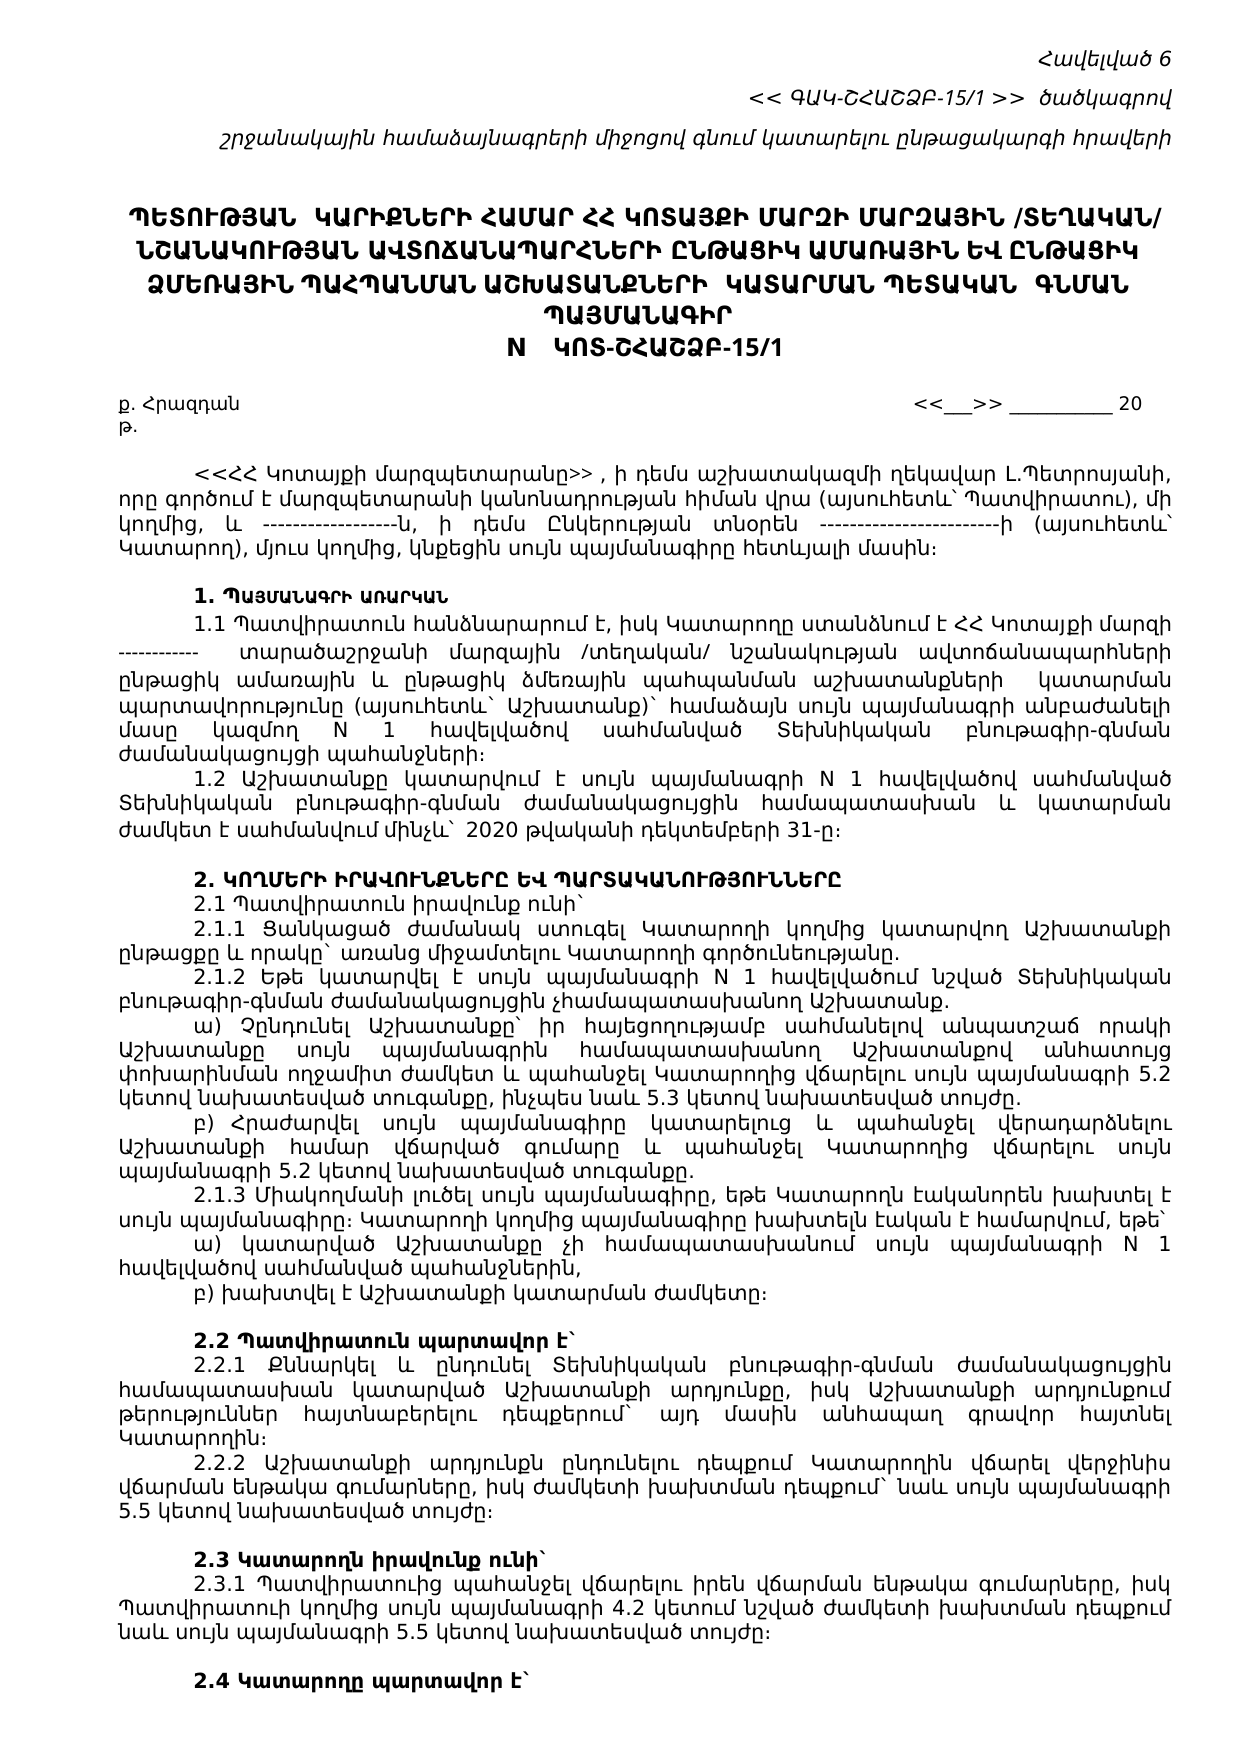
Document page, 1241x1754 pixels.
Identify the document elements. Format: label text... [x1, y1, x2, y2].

text 2.4 Կատարողը պարտավոր է` [118, 1669, 1172, 1693]
text 2.1.3 Միակողմանի լուծել սույն պայմանագիրը, եթե Կատարողն էականորեն խախտել է սույն պայմանագիրը։ Կատարողի կողմից պայմանագիրը խախտելն էական է համարվում, եթե՝ [118, 1183, 1172, 1232]
text ք. Հրազդան <<___>> ___________ 20 թ. [118, 393, 1172, 437]
text շրջանակային համաձայնագրերի միջոցով գնում կատարելու ընթացակարգի հրավերի [118, 126, 1172, 150]
text 1.1 Պատվիրատուն հանձնարարում է, իսկ Կատարողը ստանձնում է ՀՀ Կոտայքի մարզի ------------ տարածաշրջանի մարզային /տեղական/ նշանակության ավտոճանապարհների ընթացիկ ամառային և ընթացիկ ձմեռային պահպանման աշխատանքների կատարման պարտավորությունը (այսուհետև` Աշխատանք)` համաձայն սույն պայմանագրի անբաժանելի մասը կազմող N 1 հավելվածով սահմանված Տեխնիկական բնութագիր-գնման ժամանակացույցի պահանջների։ [118, 609, 1172, 767]
text << ԳԱԿ-ՇՀԱՇՁԲ-15/1 >> ծածկագրով [118, 83, 1172, 112]
text ա) կատարված Աշխատանքը չի համապատասխանում սույն պայմանագրի N 1 հավելվածով սահմանված պահանջներին, [118, 1232, 1172, 1281]
text 2.1 Պատվիրատուն իրավունք ունի` [118, 892, 1172, 917]
text Հավելված 6 [118, 47, 1172, 71]
text 2.2.2 Աշխատանքի արդյունքն ընդունելու դեպքում Կատարողին վճարել վերջինիս վճարման ենթակա գումարները, իսկ ժամկետի խախտման դեպքում` նաև սույն պայմանագրի 5.5 կետով նախատեսված տույժը։ [118, 1451, 1172, 1523]
text 2.2 Պատվիրատուն պարտավոր է` [118, 1329, 1172, 1353]
text 2.1.2 Եթե կատարվել է սույն պայմանագրի N 1 հավելվածում նշված Տեխնիկական բնութագիր-գնման ժամանակացույցին չհամապատասխանող Աշխատանք. [118, 965, 1172, 1014]
text 2.1.1 Ցանկացած ժամանակ ստուգել Կատարողի կողմից կատարվող Աշխատանքի ընթացքը և որակը` առանց միջամտելու Կատարողի գործունեությանը. [118, 917, 1172, 965]
text բ) խախտվել է Աշխատանքի կատարման ժամկետը։ [118, 1281, 1172, 1305]
text 1. Պայմանագրի առարկան [118, 584, 1172, 609]
text 2.3.1 Պատվիրատուից պահանջել վճարելու իրեն վճարման ենթակա գումարները, իսկ Պատվիրատուի կողմից սույն պայմանագրի 4.2 կետում նշված ժամկետի խախտման դեպքում նաև սույն պայմանագրի 5.5 կետով նախատեսված տույժը։ [118, 1572, 1172, 1645]
text 2.2.1 Քննարկել և ընդունել Տեխնիկական բնութագիր-գնման ժամանակացույցին համապատասխան կատարված Աշխատանքի արդյունքը, իսկ Աշխատանքի արդյունքում թերություններ հայտնաբերելու դեպքերում` այդ մասին անհապաղ գրավոր հայտնել Կատարողին։ [118, 1353, 1172, 1451]
text 2. ԿՈՂՄԵՐԻ ԻՐԱՎՈՒՆՔՆԵՐԸ ԵՎ ՊԱՐՏԱԿԱՆՈՒԹՅՈՒՆՆԵՐԸ [118, 868, 1172, 892]
text N ԿՈՏ-ՇՀԱՇՁԲ-15/1 [103, 330, 1172, 364]
text ՊԵՏՈՒԹՅԱՆ ԿԱՐԻՔՆԵՐԻ ՀԱՄԱՐ ՀՀ ԿՈՏԱՅՔԻ ՄԱՐԶԻ ՄԱՐԶԱՅԻՆ /ՏԵՂԱԿԱՆ/ ՆՇԱՆԱԿՈՒԹՅԱՆ ԱՎՏՈՃԱՆԱՊԱՐՀՆԵՐԻ ԸՆԹԱՑԻԿ ԱՄԱՌԱՅԻՆ ԵՎ ԸՆԹԱՑԻԿ ՁՄԵՌԱՅԻՆ ՊԱՀՊԱՆՄԱՆ ԱՇԽԱՏԱՆՔՆԵՐԻ ԿԱՏԱՐՄԱՆ ՊԵՏԱԿԱՆ ԳՆՄԱՆ ՊԱՅՄԱՆԱԳԻՐ [103, 203, 1172, 330]
text ա) Չընդունել Աշխատանքը՝ իր հայեցողությամբ սահմանելով անպատշաճ որակի Աշխատանքը սույն պայմանագրին համապատասխանող Աշխատանքով անհատույց փոխարինման ողջամիտ ժամկետ և պահանջել Կատարողից վճարելու սույն պայմանագրի 5.2 կետով նախատեսված տուգանքը, ինչպես նաև 5.3 կետով նախատեսված տույժը. [118, 1014, 1172, 1111]
text 1.2 Աշխատանքը կատարվում է սույն պայմանագրի N 1 հավելվածով սահմանված Տեխնիկական բնութագիր-գնման ժամանակացույցին համապատասխան և կատարման ժամկետ է սահմանվում մինչև՝ 2020 թվականի դեկտեմբերի 31-ը։ [118, 767, 1172, 844]
text <<ՀՀ Կոտայքի մարզպետարանը>> , ի դեմս աշխատակազմի ղեկավար Լ.Պետրոսյանի, որը գործում է մարզպետարանի կանոնադրության հիման վրա (այսուհետև՝ Պատվիրատու), մի կողմից, և ------------------ն, ի դեմս Ընկերության տնօրեն ------------------------ի (այսուհետև՝ Կատարող), մյուս կողմից, կնքեցին սույն պայմանագիրը հետևյալի մասին։ [118, 459, 1172, 560]
text բ) Հրաժարվել սույն պայմանագիրը կատարելուց և պահանջել վերադարձնելու Աշխատանքի համար վճարված գումարը և պահանջել Կատարողից վճարելու սույն պայմանագրի 5.2 կետով նախատեսված տուգանքը. [118, 1111, 1172, 1183]
text 2.3 Կատարողն իրավունք ունի` [118, 1548, 1172, 1572]
